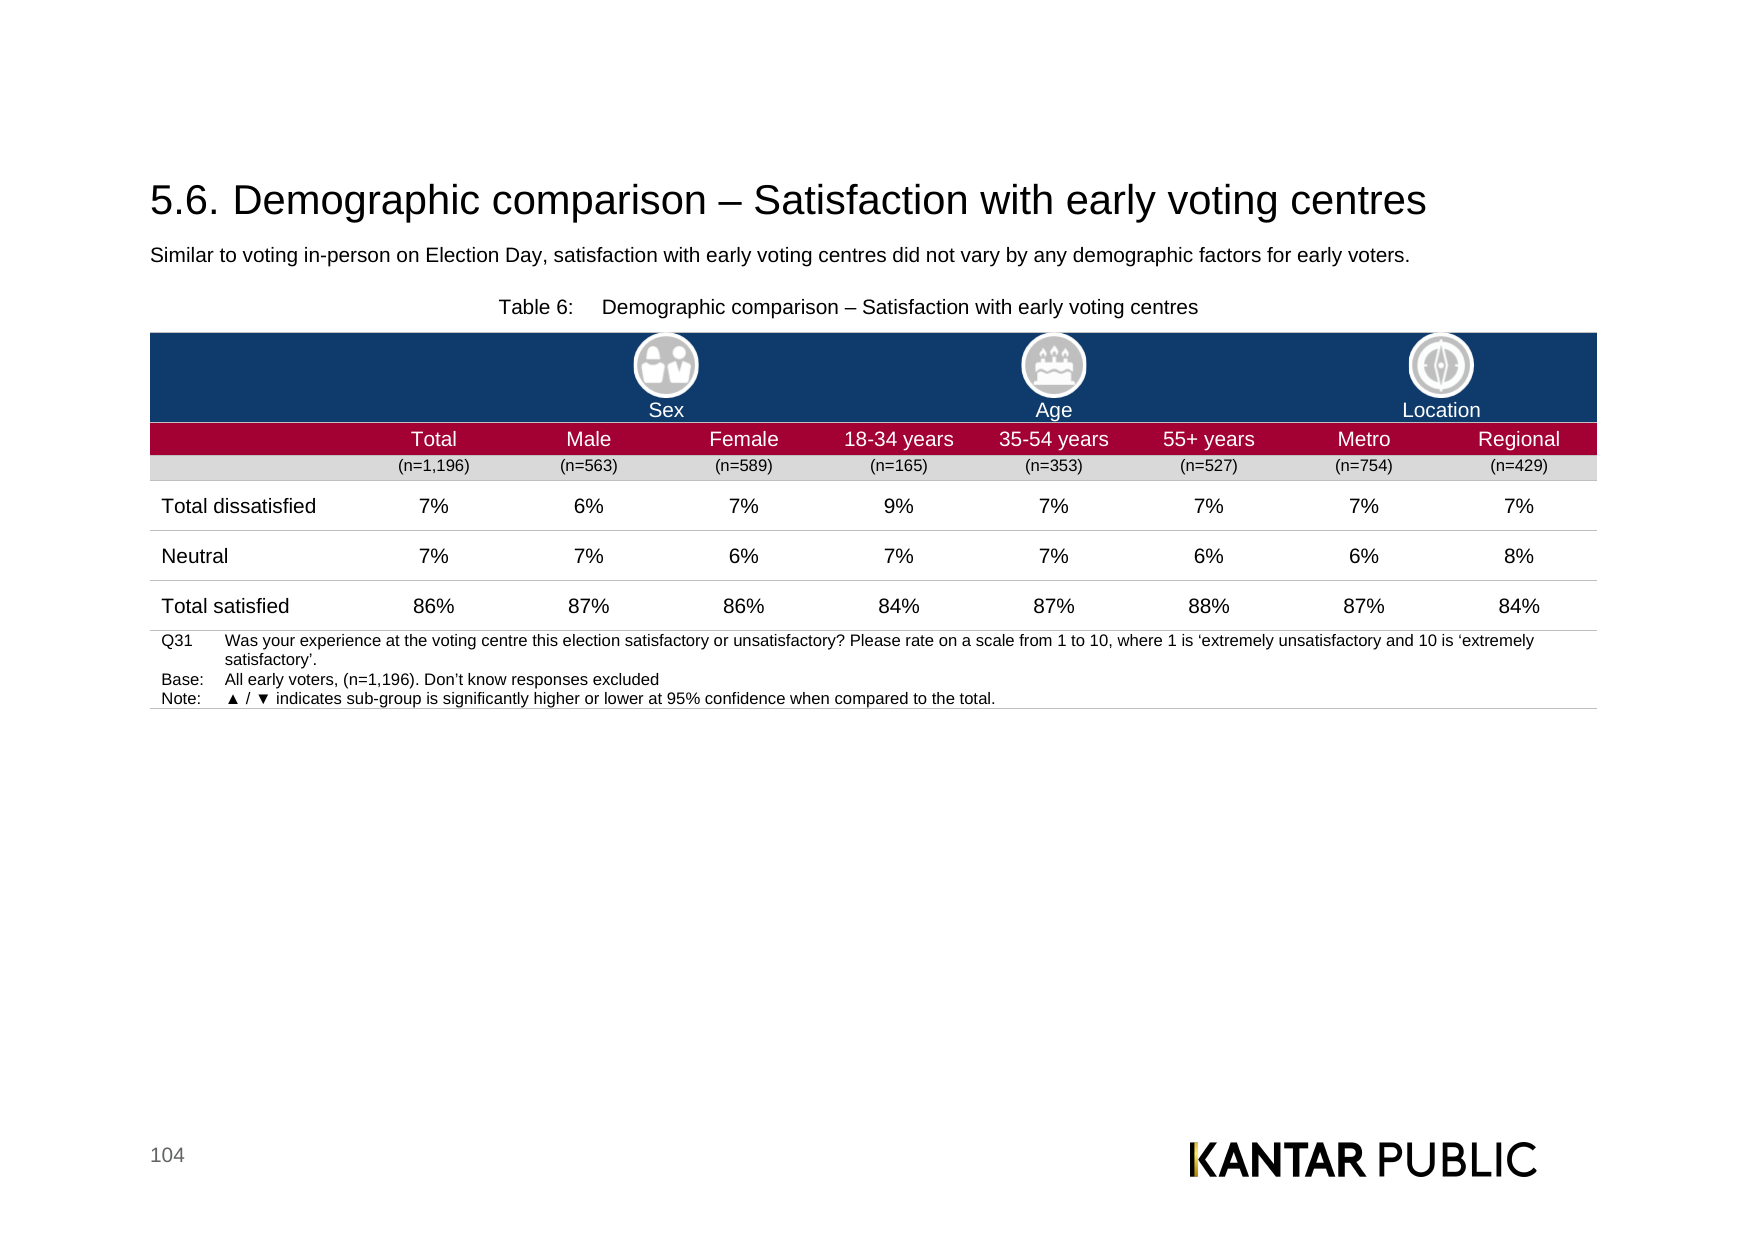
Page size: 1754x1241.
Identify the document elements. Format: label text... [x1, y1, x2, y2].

text Table 6: Demographic comparison – Satisfaction with early voting centres [150, 295, 1547, 319]
text Similar to voting in-person on Election Day, satisfaction with early voting centres did not vary by any demographic factors for early voters. [150, 243, 1547, 267]
picture [1190, 1142, 1537, 1177]
picture [633, 332, 699, 398]
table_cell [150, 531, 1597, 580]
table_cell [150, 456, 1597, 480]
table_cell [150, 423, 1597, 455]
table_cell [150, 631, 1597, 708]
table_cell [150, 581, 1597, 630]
subtitle Demographic comparison – Satisfaction with early voting centres [150, 175, 1547, 223]
picture [1021, 332, 1087, 398]
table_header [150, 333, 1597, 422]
picture [1408, 332, 1474, 398]
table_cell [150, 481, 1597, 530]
